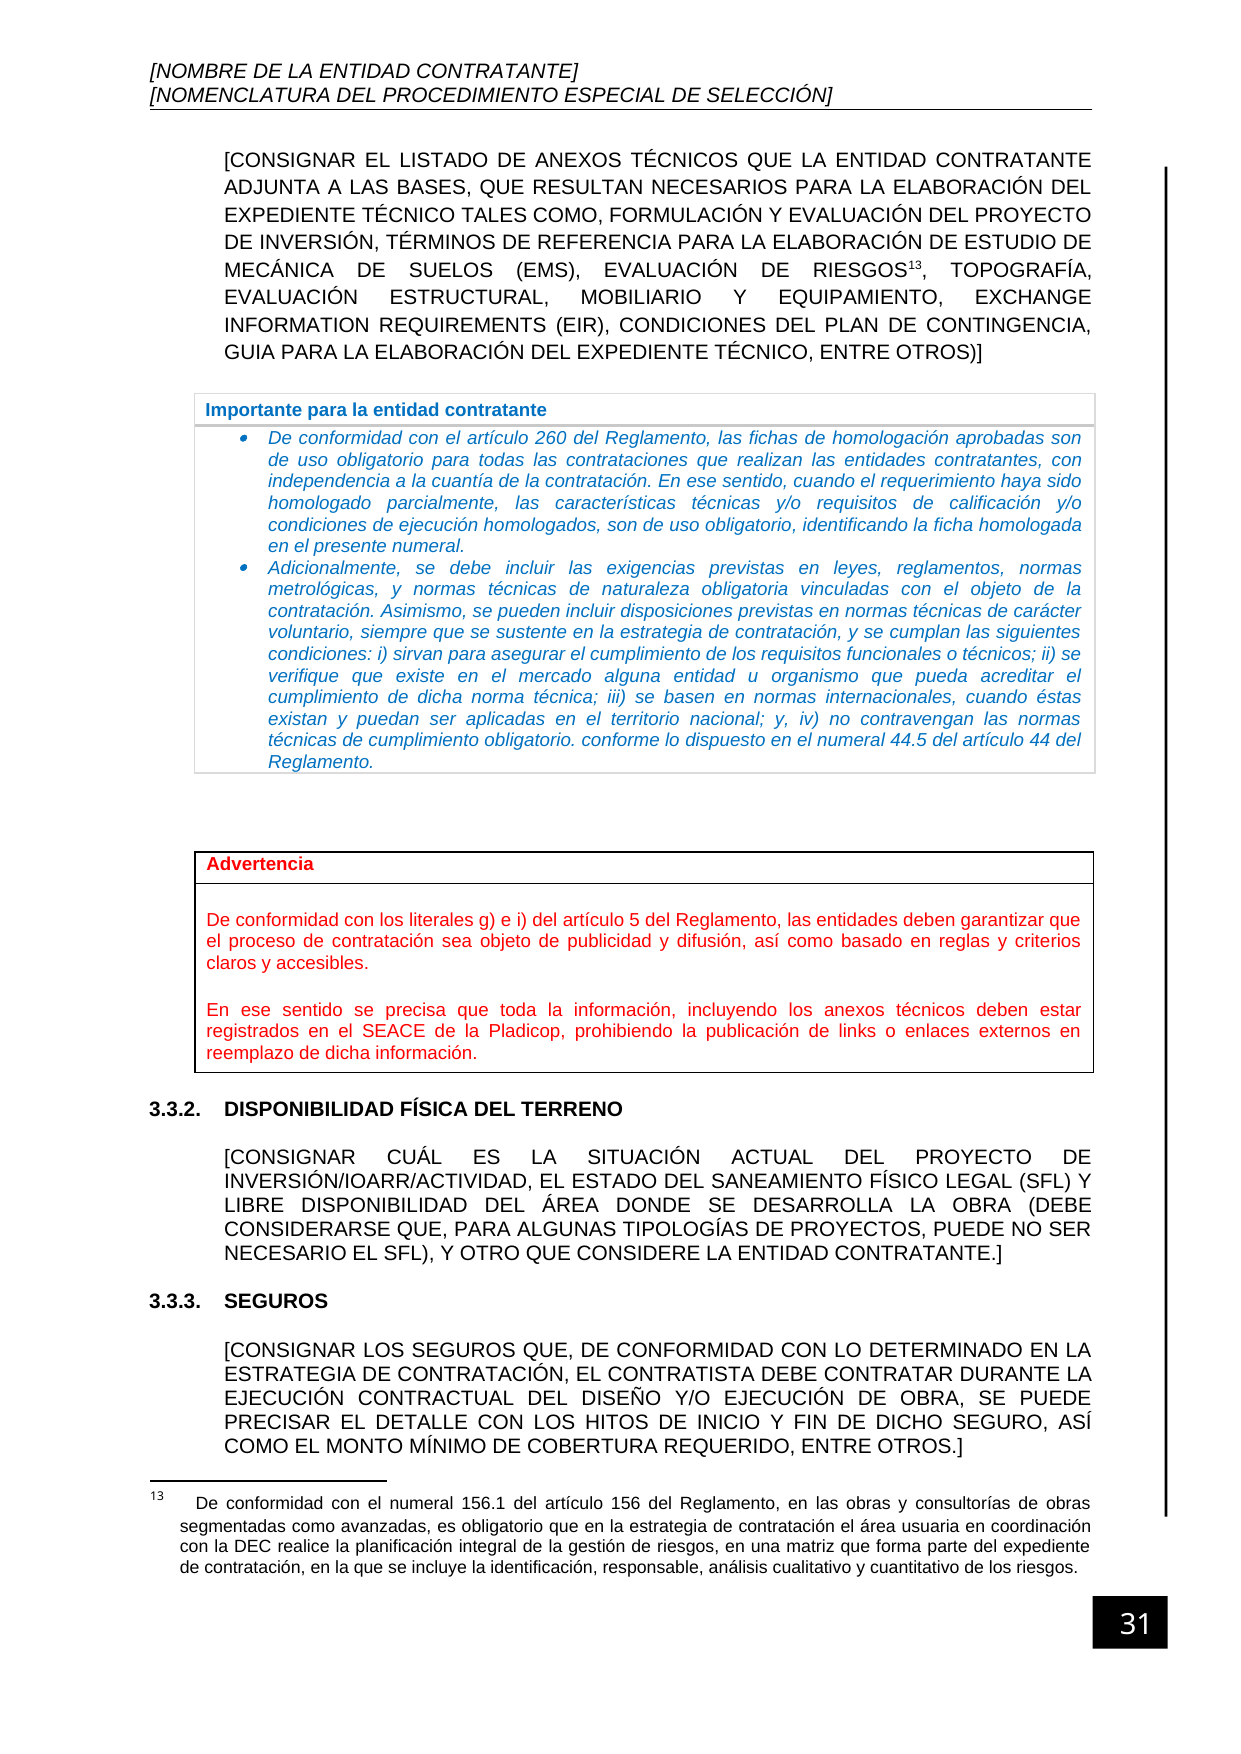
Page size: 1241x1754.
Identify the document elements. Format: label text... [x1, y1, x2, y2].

text [CONSIGNAR LOS SEGUROS QUE, DE CONFORMIDAD CON LO DETERMINADO EN LA ESTRATEGIA DE CONTRATACIÓN, EL CONTRATISTA DEBE CONTRATAR DURANTE LA EJECUCIÓN CONTRACTUAL DEL DISEÑO Y/O EJECUCIÓN DE OBRA, SE PUEDE PRECISAR EL DETALLE CON LOS HITOS DE INICIO Y FIN DE DICHO SEGURO, ASÍ COMO EL MONTO MÍNIMO DE COBERTURA REQUERIDO, ENTRE OTROS.] [224, 1338, 1092, 1457]
table_header Advertencia [196, 853, 1093, 883]
list [CONSIGNAR cuál es la situación actual del proyecto de inversión/IOARR/actividad, el estado del Saneamiento Físico Legal (SFL) y libre disponibilidad del área donde se desarrolla la obra (debe considerarse que, para algunas tipologías de proyectos, puede no ser necesario el SFL), y otro que considere la entidad contratante.] [224, 1145, 1092, 1265]
table_cell De conformidad con los literales g) e i) del artículo 5 del Reglamento, las entidades deben garantizar que el proceso de contratación sea objeto de publicidad y difusión, así como basado en reglas y criterios claros y accesibles. En ese sentido se precisa que toda la información, incluyendo los anexos técnicos deben estar registrados en el SEACE de la Pladicop, prohibiendo la publicación de links o enlaces externos en reemplazo de dicha información. [196, 884, 1093, 1072]
list [CONSIGNAR EL LISTADO DE ANEXOS TÉCNICOS QUE LA ENTIDAD CONTRATANTE ADJUNTA A LAS BASES, QUE RESULTAN NECESARIOS PARA LA ELABORACIÓN DEL EXPEDIENTE TÉCNICO TALES COMO, FORMULACIÓN Y EVALUACIÓN DEL PROYECTO DE INVERSIÓN, TÉRMINOS DE REFERENCIA PARA LA ELABORACIÓN DE ESTUDIO DE MECÁNICA DE SUELOS (EMS), EVALUACIÓN DE RIESGOS, TOPOGRAFÍA, EVALUACIÓN ESTRUCTURAL, MOBILIARIO Y EQUIPAMIENTO, EXCHANGE INFORMATION REQUIREMENTS (EIR), CONDICIONES DEL PLAN DE CONTINGENCIA, GUIA PARA LA ELABORACIÓN DEL EXPEDIENTE TÉCNICO, ENTRE OTROS)] [224, 148, 1092, 364]
table_cell De conformidad con el artículo 260 del Reglamento, las fichas de homologación aprobadas son de uso obligatorio para todas las contrataciones que realizan las entidades contratantes, con independencia a la cuantía de la contratación. En ese sentido, cuando el requerimiento haya sido homologado parcialmente, las características técnicas y/o requisitos de calificación y/o condiciones de ejecución homologados, son de uso obligatorio, identificando la ficha homologada en el presente numeral. Adicionalmente, se debe incluir las exigencias previstas en leyes, reglamentos, normas metrológicas, y normas técnicas de naturaleza obligatoria vinculadas con el objeto de la contratación. Asimismo, se pueden incluir disposiciones previstas en normas técnicas de carácter voluntario, siempre que se sustente en la estrategia de contratación, y se cumplan las siguientes condiciones: i) sirvan para asegurar el cumplimiento de los requisitos funcionales o técnicos; ii) se verifique que existe en el mercado alguna entidad u organismo que pueda acreditar el cumplimiento de dicha norma técnica; iii) se basen en normas internacionales, cuando éstas existan y puedan ser aplicadas en el territorio nacional; y, iv) no contravengan las normas técnicas de cumplimiento obligatorio. conforme lo dispuesto en el numeral 44.5 del artículo 44 del Reglamento. [195, 427, 1094, 772]
table_header Importante para la entidad contratante [195, 394, 1094, 424]
list DISPONIBILIDAD FÍSICA DEL TERRENO [149, 1097, 1092, 1121]
list SEGUROS [149, 1289, 1092, 1313]
